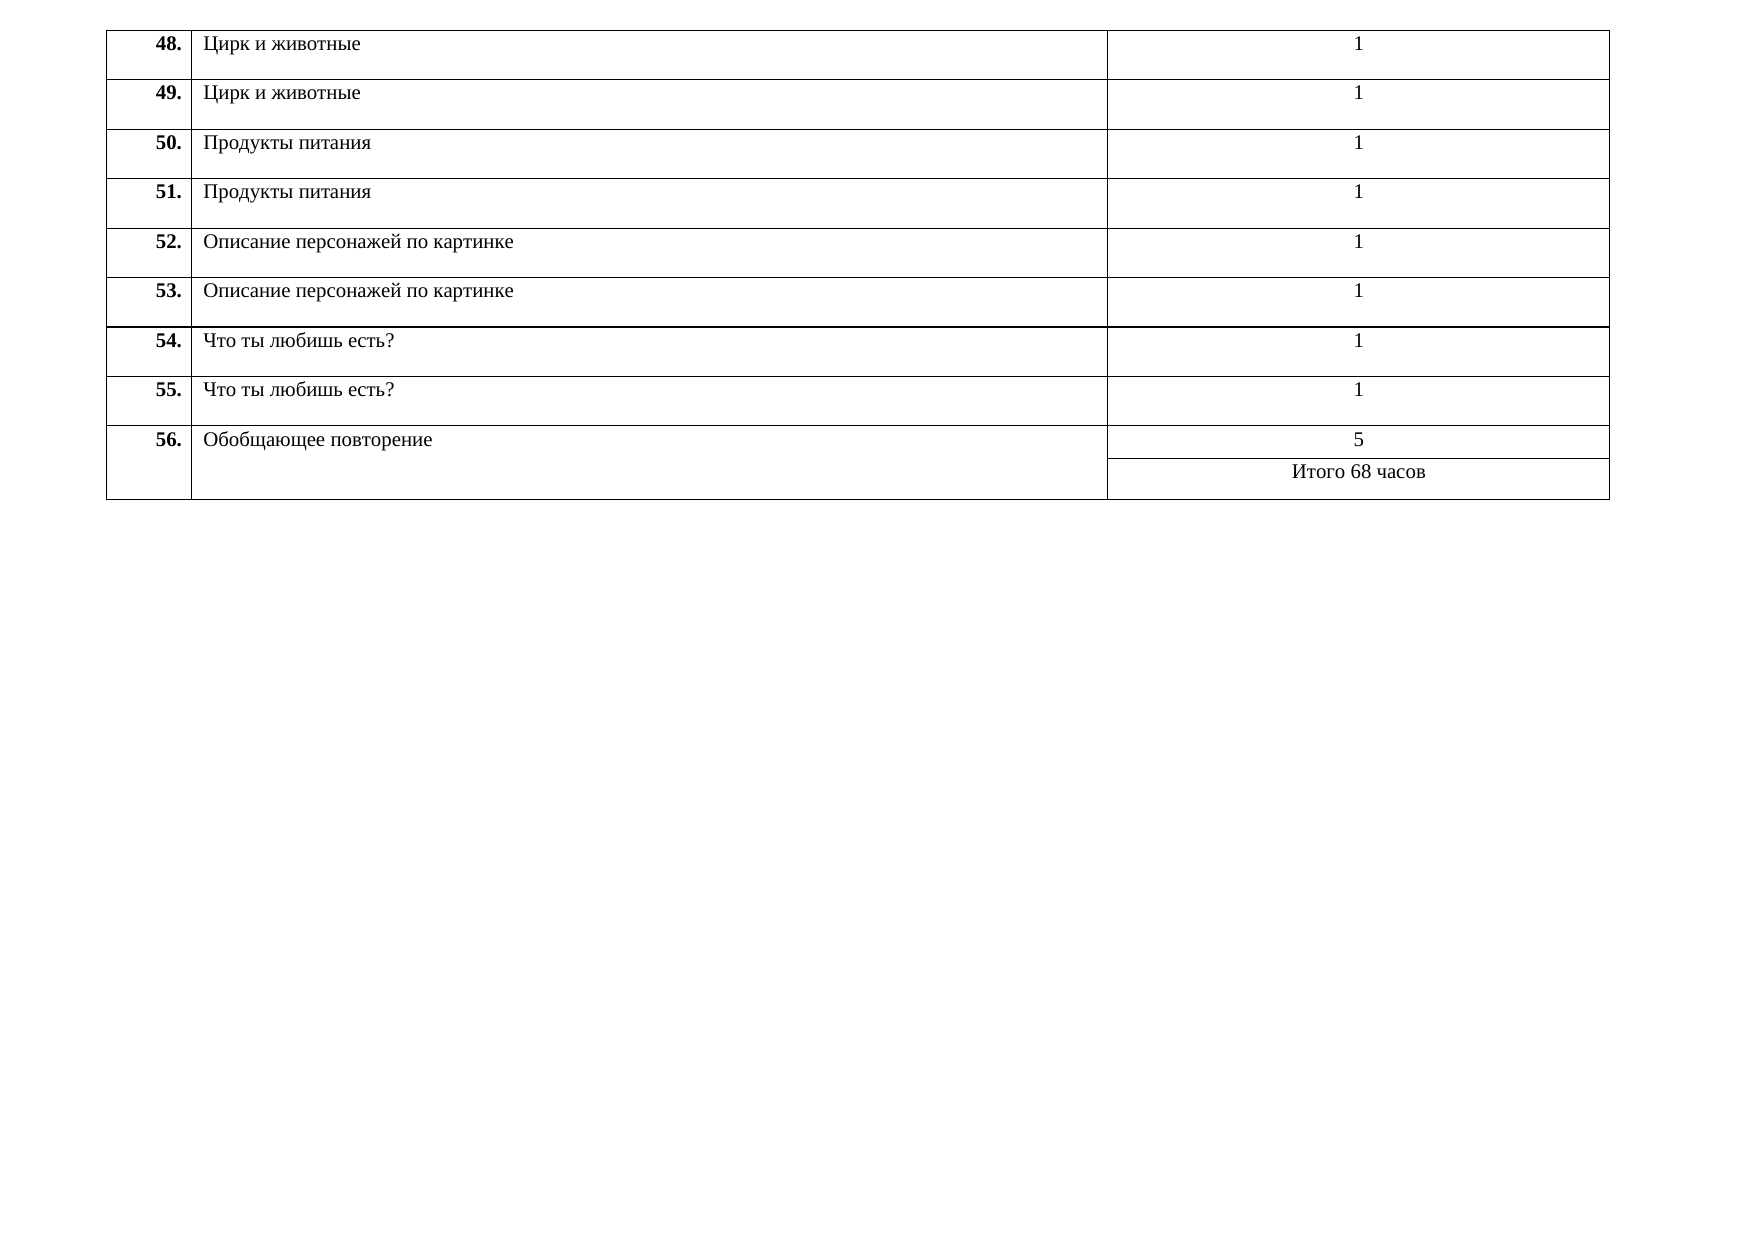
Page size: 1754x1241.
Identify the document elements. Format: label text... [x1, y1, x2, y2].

table_cell [107, 278, 191, 326]
table_cell [107, 179, 191, 227]
table_cell [107, 130, 191, 178]
table_cell 5 [1108, 426, 1609, 458]
table_cell 1 [1108, 229, 1609, 277]
table_cell [107, 426, 191, 499]
table_cell 1 [1108, 278, 1609, 326]
table_cell Обобщающее повторение [192, 426, 1107, 499]
table_cell Продукты питания [192, 130, 1107, 178]
table_cell 1 [1108, 31, 1609, 79]
table_cell [107, 229, 191, 277]
table_cell [107, 31, 191, 79]
table_cell [107, 377, 191, 425]
table_cell 1 [1108, 130, 1609, 178]
table_cell Продукты питания [192, 179, 1107, 227]
table_cell Цирк и животные [192, 31, 1107, 79]
table_cell [107, 80, 191, 128]
table_cell 1 [1108, 377, 1609, 425]
table_cell [107, 328, 191, 376]
table_cell Описание персонажей по картинке [192, 278, 1107, 326]
table_cell Итого 68 часов [1108, 459, 1609, 499]
table_cell 1 [1108, 179, 1609, 227]
table_cell Что ты любишь есть? [192, 377, 1107, 425]
table_cell 1 [1108, 328, 1609, 376]
table_cell Цирк и животные [192, 80, 1107, 128]
table_cell Описание персонажей по картинке [192, 229, 1107, 277]
table_cell 1 [1108, 80, 1609, 128]
table_cell Что ты любишь есть? [192, 328, 1107, 376]
